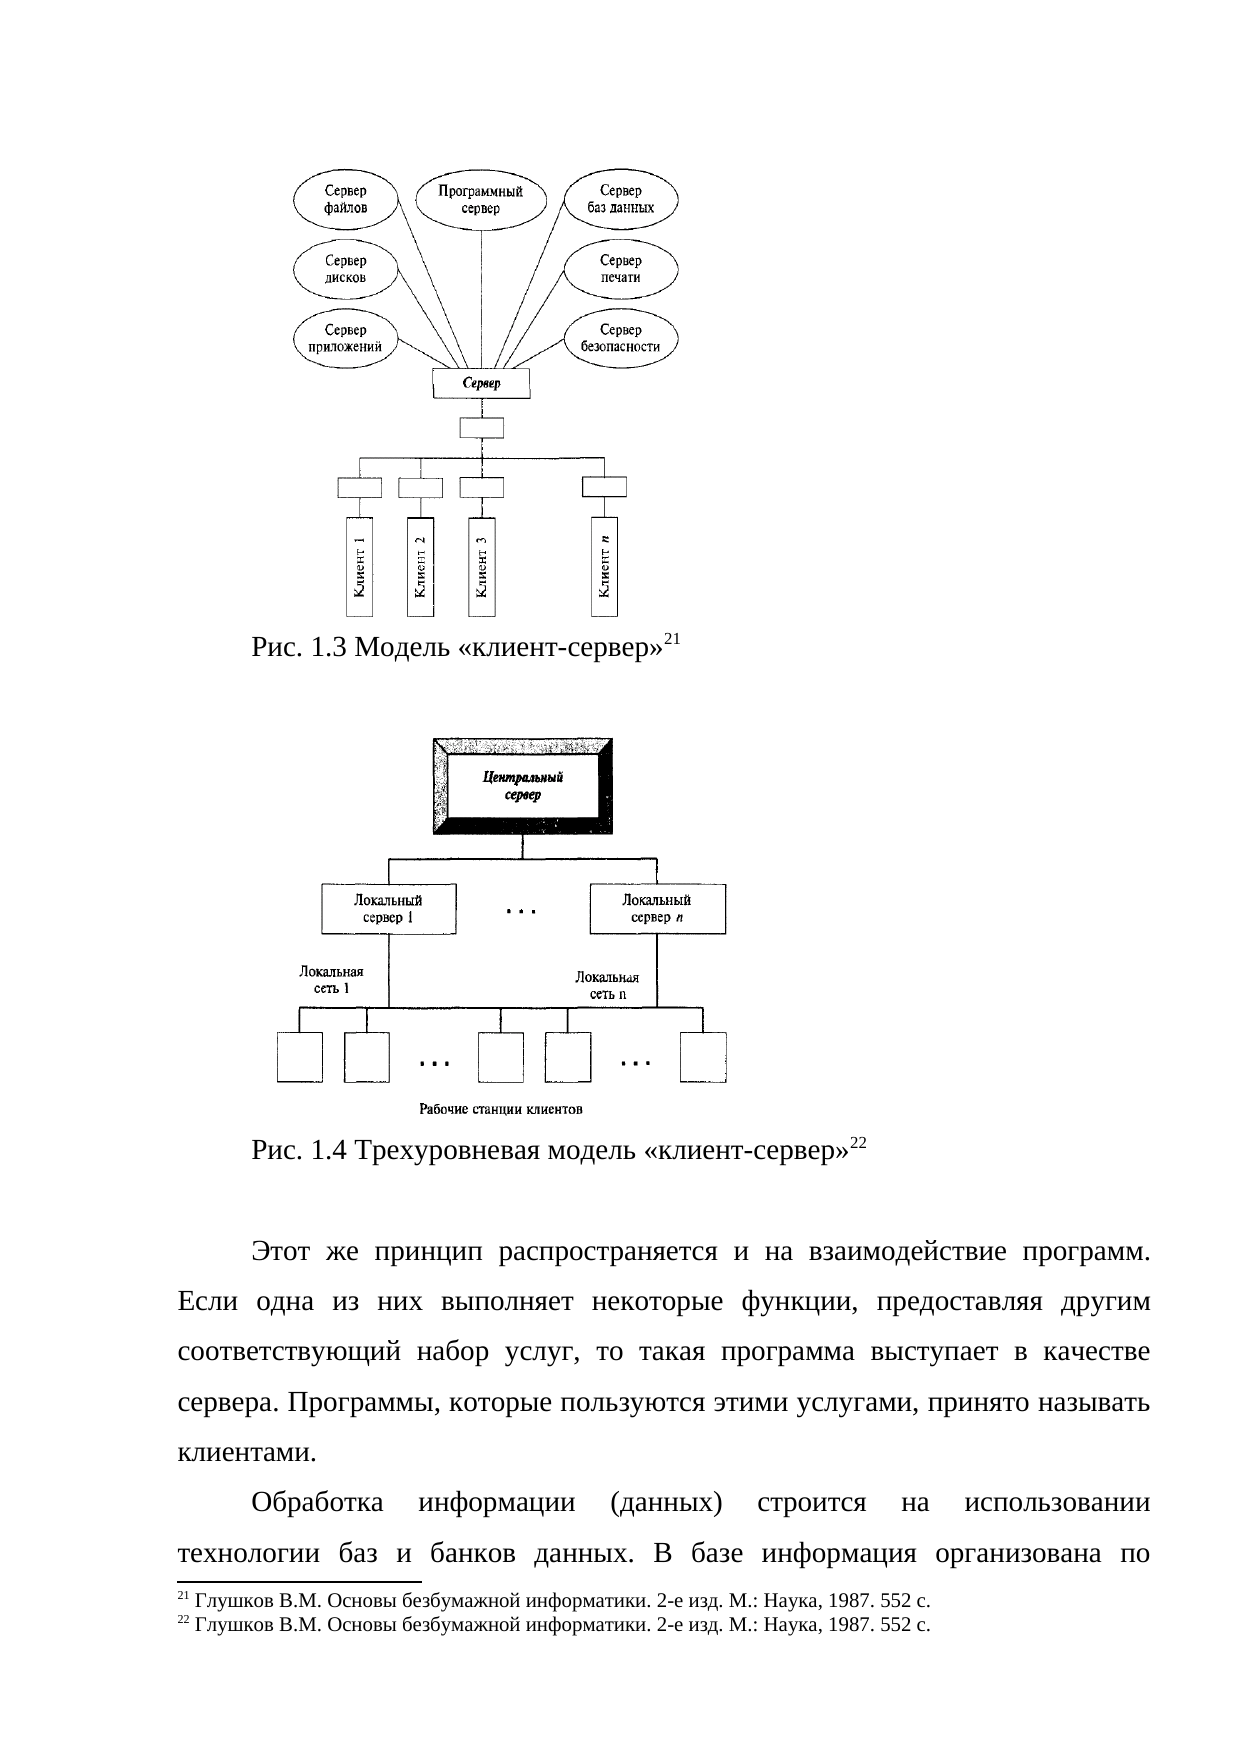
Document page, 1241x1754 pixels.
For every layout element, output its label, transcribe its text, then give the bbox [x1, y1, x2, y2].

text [177, 1484, 1152, 1568]
text Рис. 1.3 Модель «клиент-сервер» [177, 629, 1152, 662]
text Этот же принцип распространяется и на взаимодействие программ. Если одна из них выполняет некоторые функции, предоставляя другим соответствующий набор услуг, то такая программа выступает в качестве сервера. Программы, которые пользуются этими услугами, принято называть клиентами. [177, 1233, 1152, 1468]
picture [251, 168, 680, 617]
text Рис. 1.4 Трехуровневая модель «клиент-сервер» [177, 1132, 1152, 1166]
picture [251, 729, 737, 1121]
